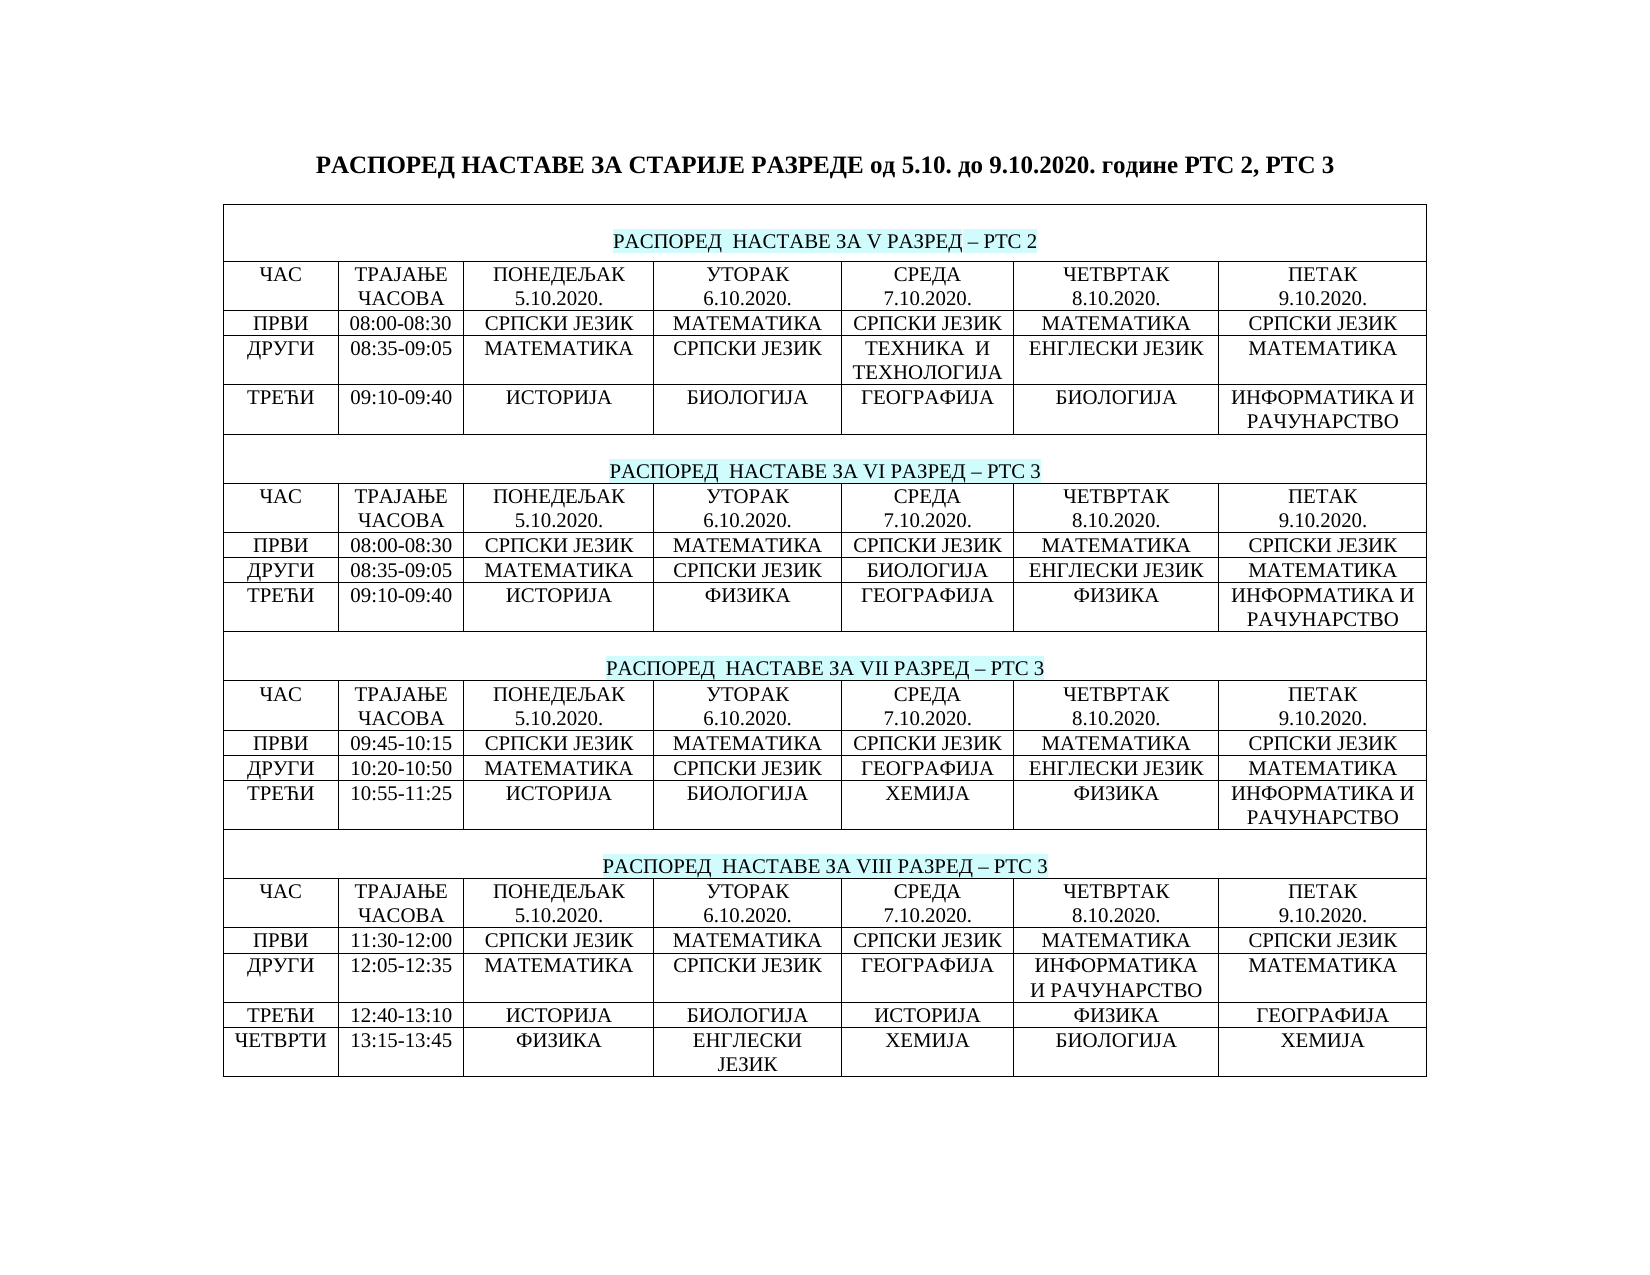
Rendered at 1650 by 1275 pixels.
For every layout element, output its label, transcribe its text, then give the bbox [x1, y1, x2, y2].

table_cell МАТЕМАТИКА [654, 533, 841, 557]
table_cell ХЕМИЈА [842, 781, 1013, 829]
table_cell ДРУГИ [224, 756, 338, 780]
table_cell 13:15-13:45 [339, 1028, 463, 1076]
table_cell ГЕОГРАФИЈА [842, 756, 1013, 780]
table_cell ПРВИ [224, 731, 338, 755]
table_cell ЧЕТВРТАК 8.10.2020. [1014, 484, 1218, 532]
table_cell РАСПОРЕД НАСТАВЕ ЗА VII РАЗРЕД – РТС 3 [224, 632, 1426, 680]
table_cell ИНФОРМАТИКА И РАЧУНАРСТВО [1219, 781, 1426, 829]
table_cell ФИЗИКА [1014, 1003, 1218, 1027]
table_cell ПРВИ [224, 533, 338, 557]
table_cell ПЕТАК 9.10.2020. [1219, 681, 1426, 729]
table_cell ХЕМИЈА [842, 1028, 1013, 1076]
table_cell ИСТОРИЈА [464, 583, 653, 631]
table_cell СРПСКИ ЈЕЗИК [654, 336, 841, 384]
table_cell 09:45-10:15 [339, 731, 463, 755]
table_cell СРПСКИ ЈЕЗИК [654, 756, 841, 780]
table_cell МАТЕМАТИКА [1014, 311, 1218, 335]
table_cell ЕНГЛЕСКИ ЈЕЗИК [1014, 756, 1218, 780]
table_cell МАТЕМАТИКА [654, 928, 841, 952]
table_cell 08:00-08:30 [339, 311, 463, 335]
table_cell 10:55-11:25 [339, 781, 463, 829]
table_cell УТОРАК 6.10.2020. [654, 879, 841, 927]
table_cell ПОНЕДЕЉАК 5.10.2020. [464, 681, 653, 729]
table_cell РАСПОРЕД НАСТАВЕ ЗА VIII РАЗРЕД – РТС 3 [224, 830, 1426, 878]
table_cell ЧЕТВРТАК 8.10.2020. [1014, 681, 1218, 729]
table_cell СРПСКИ ЈЕЗИК [842, 731, 1013, 755]
table_cell ТРАЈАЊЕ ЧАСОВА [339, 879, 463, 927]
table_cell СРПСКИ ЈЕЗИК [1219, 311, 1426, 335]
table_cell СРПСКИ ЈЕЗИК [464, 731, 653, 755]
table_cell СРПСКИ ЈЕЗИК [464, 311, 653, 335]
table_cell БИОЛОГИЈА [654, 385, 841, 433]
text РАСПОРЕД НАСТАВЕ ЗА СТАРИЈЕ РАЗРЕДЕ од 5.10. до 9.10.2020. године РТС 2, РТС 3 [150, 150, 1500, 179]
table_cell МАТЕМАТИКА [654, 731, 841, 755]
table_cell МАТЕМАТИКА [654, 311, 841, 335]
table_cell СРЕДА 7.10.2020. [842, 262, 1013, 310]
table_cell ЧАС [224, 262, 338, 310]
table_cell ИСТОРИЈА [464, 1003, 653, 1027]
table_cell СРПСКИ ЈЕЗИК [1219, 731, 1426, 755]
table_cell СРПСКИ ЈЕЗИК [842, 533, 1013, 557]
table_cell ГЕОГРАФИЈА [842, 954, 1013, 1002]
table_cell СРПСКИ ЈЕЗИК [654, 954, 841, 1002]
table_cell МАТЕМАТИКА [464, 954, 653, 1002]
table_cell 09:10-09:40 [339, 583, 463, 631]
table_cell ЕНГЛЕСКИ ЈЕЗИК [654, 1028, 841, 1076]
table_cell УТОРАК 6.10.2020. [654, 681, 841, 729]
table_cell РАСПОРЕД НАСТАВЕ ЗА VI РАЗРЕД – РТС 3 [224, 435, 1426, 483]
table_cell МАТЕМАТИКА [464, 558, 653, 582]
table_cell ДРУГИ [224, 954, 338, 1002]
table_cell ФИЗИКА [654, 583, 841, 631]
table_cell ЧЕТВРТАК 8.10.2020. [1014, 262, 1218, 310]
table_cell ЧАС [224, 484, 338, 532]
table_cell ПОНЕДЕЉАК 5.10.2020. [464, 484, 653, 532]
table_cell ДРУГИ [224, 558, 338, 582]
table_cell 08:00-08:30 [339, 533, 463, 557]
table_cell ИСТОРИЈА [842, 1003, 1013, 1027]
table_cell СРПСКИ ЈЕЗИК [842, 311, 1013, 335]
table_cell БИОЛОГИЈА [654, 781, 841, 829]
table_cell ТРАЈАЊЕ ЧАСОВА [339, 484, 463, 532]
table_cell ГЕОГРАФИЈА [1219, 1003, 1426, 1027]
table_cell ГЕОГРАФИЈА [842, 385, 1013, 433]
table_cell ИНФОРМАТИКА И РАЧУНАРСТВО [1219, 385, 1426, 433]
table_cell ТРЕЋИ [224, 583, 338, 631]
table_cell СРПСКИ ЈЕЗИК [464, 533, 653, 557]
table_cell БИОЛОГИЈА [1014, 1028, 1218, 1076]
table_cell ПРВИ [224, 311, 338, 335]
table_cell 08:35-09:05 [339, 558, 463, 582]
table_cell ПРВИ [224, 928, 338, 952]
table_cell 09:10-09:40 [339, 385, 463, 433]
table_cell БИОЛОГИЈА [654, 1003, 841, 1027]
table_cell ЧЕТВРТАК 8.10.2020. [1014, 879, 1218, 927]
table_cell БИОЛОГИЈА [1014, 385, 1218, 433]
table_cell УТОРАК 6.10.2020. [654, 484, 841, 532]
table_cell ЕНГЛЕСКИ ЈЕЗИК [1014, 558, 1218, 582]
table_cell 10:20-10:50 [339, 756, 463, 780]
table_cell ТРАЈАЊЕ ЧАСОВА [339, 681, 463, 729]
table_cell ЕНГЛЕСКИ ЈЕЗИК [1014, 336, 1218, 384]
table_cell ФИЗИКА [464, 1028, 653, 1076]
table_cell ИСТОРИЈА [464, 781, 653, 829]
table_cell ИНФОРМАТИКА И РАЧУНАРСТВО [1219, 583, 1426, 631]
table_cell ДРУГИ [224, 336, 338, 384]
table_cell СРПСКИ ЈЕЗИК [1219, 533, 1426, 557]
table_cell СРПСКИ ЈЕЗИК [654, 558, 841, 582]
table_cell 11:30-12:00 [339, 928, 463, 952]
table_cell ПЕТАК 9.10.2020. [1219, 879, 1426, 927]
table_cell СРЕДА 7.10.2020. [842, 681, 1013, 729]
table_cell УТОРАК 6.10.2020. [654, 262, 841, 310]
table_cell ТРАЈАЊЕ ЧАСОВА [339, 262, 463, 310]
table_cell ТРЕЋИ [224, 1003, 338, 1027]
table_cell ФИЗИКА [1014, 781, 1218, 829]
table_cell СРПСКИ ЈЕЗИК [464, 928, 653, 952]
table_cell ХЕМИЈА [1219, 1028, 1426, 1076]
table_cell ФИЗИКА [1014, 583, 1218, 631]
table_cell МАТЕМАТИКА [464, 756, 653, 780]
table_cell МАТЕМАТИКА [1014, 533, 1218, 557]
table_cell ТЕХНИКА И ТЕХНОЛОГИЈА [842, 336, 1013, 384]
table_cell ТРЕЋИ [224, 385, 338, 433]
table_cell 12:40-13:10 [339, 1003, 463, 1027]
table_cell МАТЕМАТИКА [1014, 928, 1218, 952]
table_cell ЧАС [224, 879, 338, 927]
table_cell ПЕТАК 9.10.2020. [1219, 262, 1426, 310]
table_cell ПОНЕДЕЉАК 5.10.2020. [464, 262, 653, 310]
table_cell ИНФОРМАТИКА И РАЧУНАРСТВО [1014, 954, 1218, 1002]
table_cell СРЕДА 7.10.2020. [842, 484, 1013, 532]
table_cell МАТЕМАТИКА [1219, 336, 1426, 384]
table_cell МАТЕМАТИКА [1014, 731, 1218, 755]
table_cell МАТЕМАТИКА [1219, 954, 1426, 1002]
table_cell ТРЕЋИ [224, 781, 338, 829]
table_cell СРЕДА 7.10.2020. [842, 879, 1013, 927]
table_cell МАТЕМАТИКА [464, 336, 653, 384]
table_cell ГЕОГРАФИЈА [842, 583, 1013, 631]
table_cell СРПСКИ ЈЕЗИК [842, 928, 1013, 952]
table_cell 08:35-09:05 [339, 336, 463, 384]
table_cell ПОНЕДЕЉАК 5.10.2020. [464, 879, 653, 927]
table_cell ИСТОРИЈА [464, 385, 653, 433]
table_cell МАТЕМАТИКА [1219, 558, 1426, 582]
table_cell ПЕТАК 9.10.2020. [1219, 484, 1426, 532]
table_cell МАТЕМАТИКА [1219, 756, 1426, 780]
table_cell ЧЕТВРТИ [224, 1028, 338, 1076]
table_cell 12:05-12:35 [339, 954, 463, 1002]
table_cell БИОЛОГИЈА [842, 558, 1013, 582]
table_cell ЧАС [224, 681, 338, 729]
table_header РАСПОРЕД НАСТАВЕ ЗА V РАЗРЕД – РТС 2 [224, 205, 1426, 261]
table_cell СРПСКИ ЈЕЗИК [1219, 928, 1426, 952]
